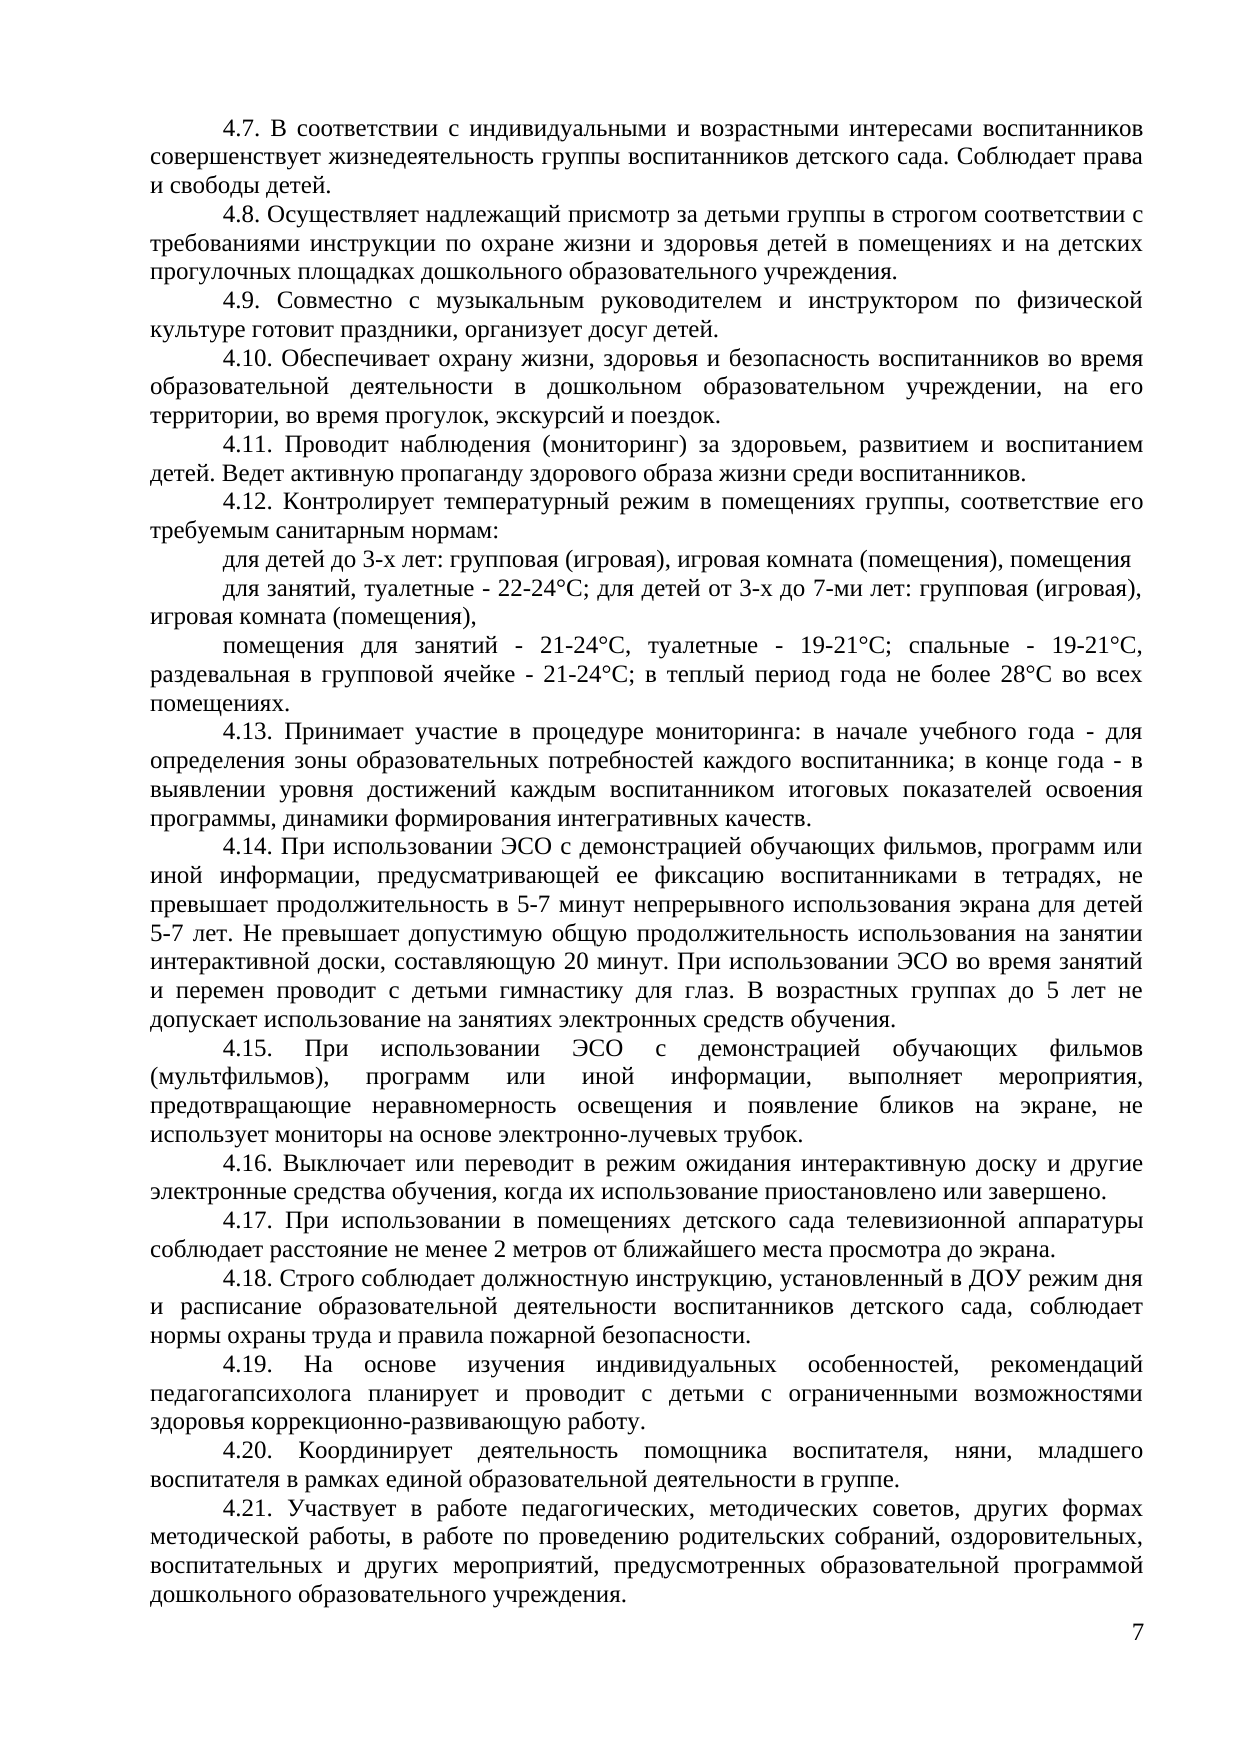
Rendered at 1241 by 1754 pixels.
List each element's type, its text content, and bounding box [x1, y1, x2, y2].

text 4.13. Принимает участие в процедуре мониторинга: в начале учебного года - для определения зоны образовательных потребностей каждого воспитанника; в конце года - в выявлении уровня достижений каждым воспитанником итоговых показателей освоения программы, динамики формирования интегративных качеств. [150, 716, 1144, 831]
text помещения для занятий - 21-24°С, туалетные - 19-21°С; спальные - 19-21°С, раздевальная в групповой ячейке - 21-24°С; в теплый период года не более 28°С во всех помещениях. [150, 630, 1144, 716]
text 4.15. При использовании ЭСО с демонстрацией обучающих фильмов (мультфильмов), программ или иной информации, выполняет мероприятия, предотвращающие неравномерность освещения и появление бликов на экране, не использует мониторы на основе электронно-лучевых трубок. [150, 1033, 1144, 1148]
text для детей до 3-х лет: групповая (игровая), игровая комната (помещения), помещения [150, 544, 1144, 573]
text 4.8. Осуществляет надлежащий присмотр за детьми группы в строгом соответствии с требованиями инструкции по охране жизни и здоровья детей в помещениях и на детских прогулочных площадках дошкольного образовательного учреждения. [150, 199, 1144, 285]
text 4.16. Выключает или переводит в режим ожидания интерактивную доску и другие электронные средства обучения, когда их использование приостановлено или завершено. [150, 1148, 1144, 1205]
text 4.10. Обеспечивает охрану жизни, здоровья и безопасность воспитанников во время образовательной деятельности в дошкольном образовательном учреждении, на его территории, во время прогулок, экскурсий и поездок. [150, 343, 1144, 429]
text 4.12. Контролирует температурный режим в помещениях группы, соответствие его требуемым санитарным нормам: [150, 486, 1144, 544]
text 4.9. Совместно с музыкальным руководителем и инструктором по физической культуре готовит праздники, организует досуг детей. [150, 285, 1144, 343]
text 4.14. При использовании ЭСО с демонстрацией обучающих фильмов, программ или иной информации, предусматривающей ее фиксацию воспитанниками в тетрадях, не превышает продолжительность в 5-7 минут непрерывного использования экрана для детей 5-7 лет. Не превышает допустимую общую продолжительность использования на занятии интерактивной доски, составляющую 20 минут. При использовании ЭСО во время занятий и перемен проводит с детьми гимнастику для глаз. В возрастных группах до 5 лет не допускает использование на занятиях электронных средств обучения. [150, 831, 1144, 1033]
text 4.19. На основе изучения индивидуальных особенностей, рекомендаций педагогапсихолога планирует и проводит с детьми с ограниченными возможностями здоровья коррекционно-развивающую работу. [150, 1349, 1144, 1435]
text 4.20. Координирует деятельность помощника воспитателя, няни, младшего воспитателя в рамках единой образовательной деятельности в группе. [150, 1435, 1144, 1493]
text 4.11. Проводит наблюдения (мониторинг) за здоровьем, развитием и воспитанием детей. Ведет активную пропаганду здорового образа жизни среди воспитанников. [150, 429, 1144, 486]
text 4.21. Участвует в работе педагогических, методических советов, других формах методической работы, в работе по проведению родительских собраний, оздоровительных, воспитательных и других мероприятий, предусмотренных образовательной программой дошкольного образовательного учреждения. [150, 1493, 1144, 1608]
text 4.7. В соответствии с индивидуальными и возрастными интересами воспитанников совершенствует жизнедеятельность группы воспитанников детского сада. Соблюдает права и свободы детей. [150, 113, 1144, 199]
text 4.17. При использовании в помещениях детского сада телевизионной аппаратуры соблюдает расстояние не менее 2 метров от ближайшего места просмотра до экрана. [150, 1205, 1144, 1263]
text 4.18. Строго соблюдает должностную инструкцию, установленный в ДОУ режим дня и расписание образовательной деятельности воспитанников детского сада, соблюдает нормы охраны труда и правила пожарной безопасности. [150, 1263, 1144, 1349]
text для занятий, туалетные - 22-24°С; для детей от 3-х до 7-ми лет: групповая (игровая), игровая комната (помещения), [150, 573, 1144, 630]
